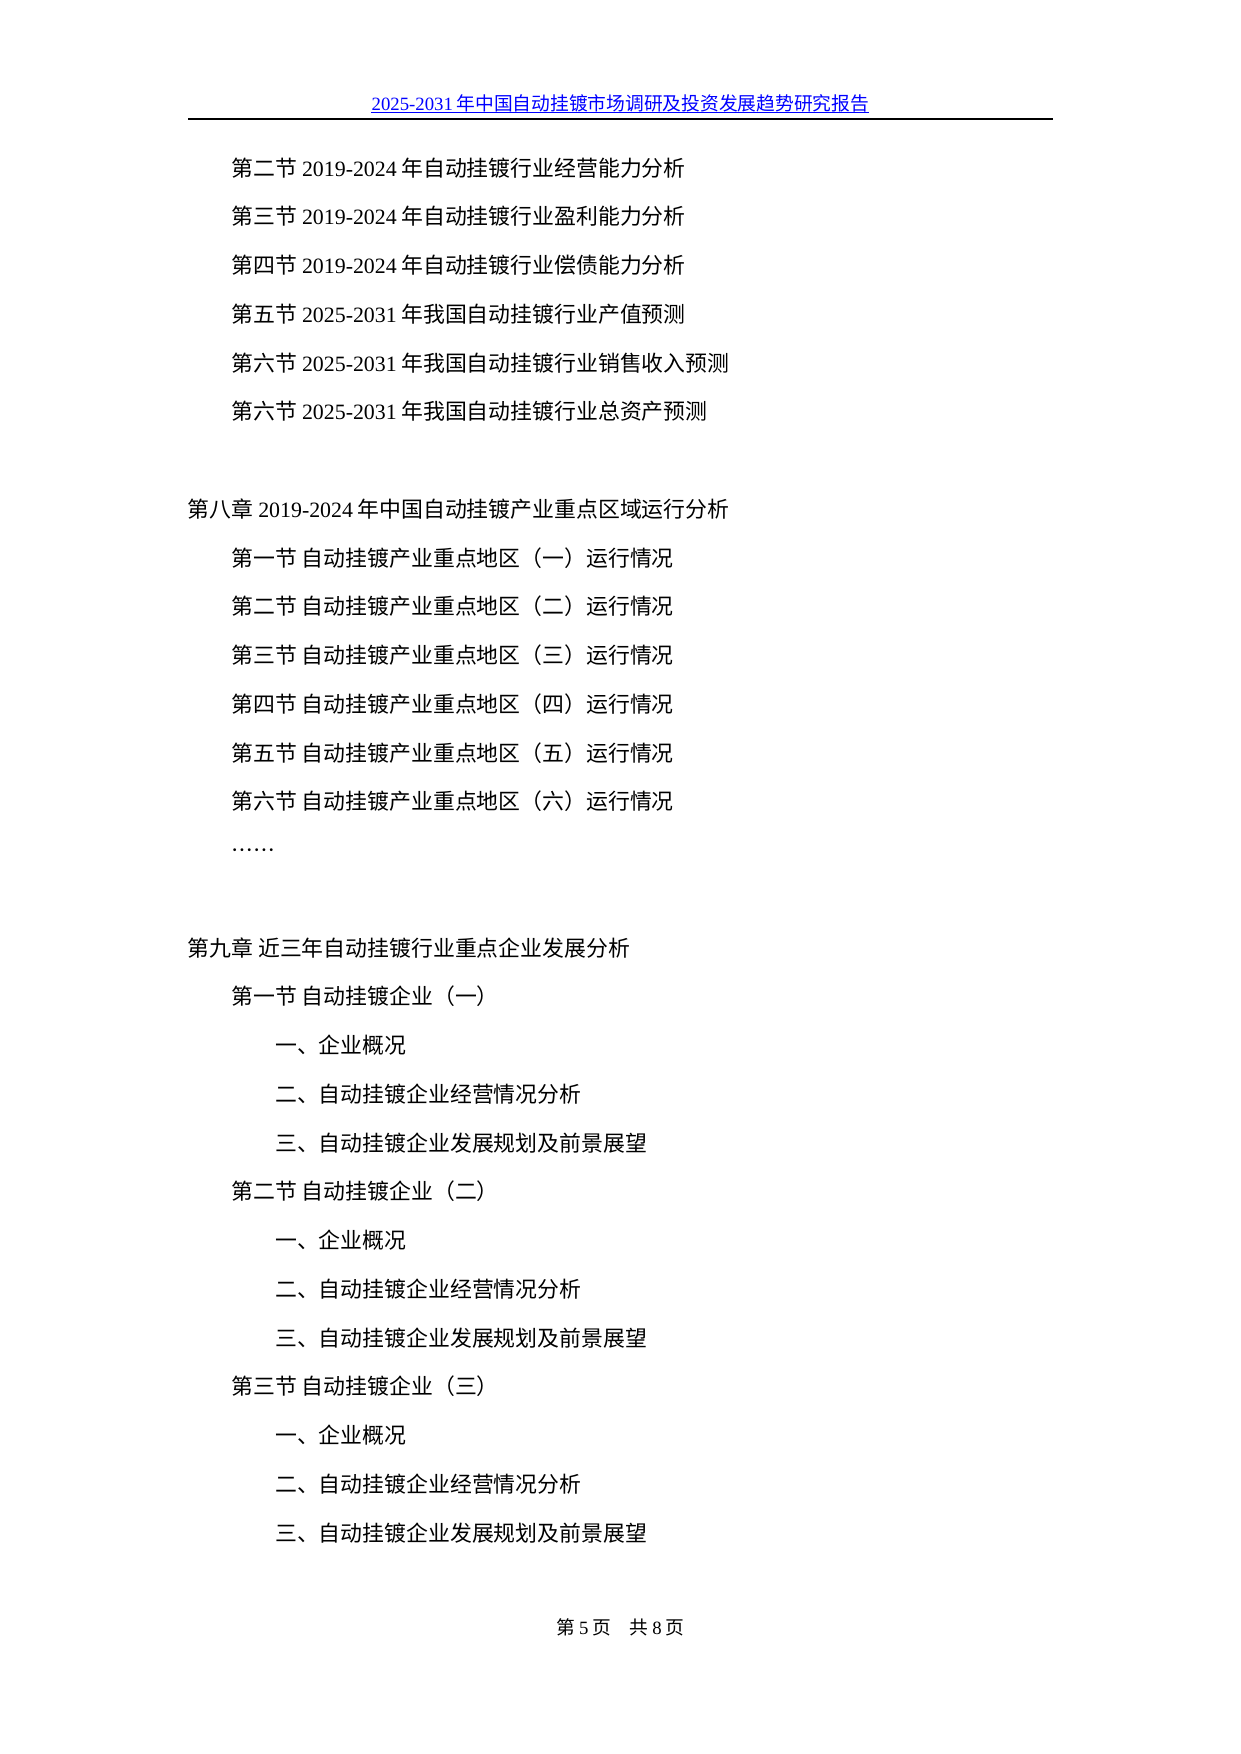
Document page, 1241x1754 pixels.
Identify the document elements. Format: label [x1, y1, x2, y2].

text [187, 150, 1053, 1548]
